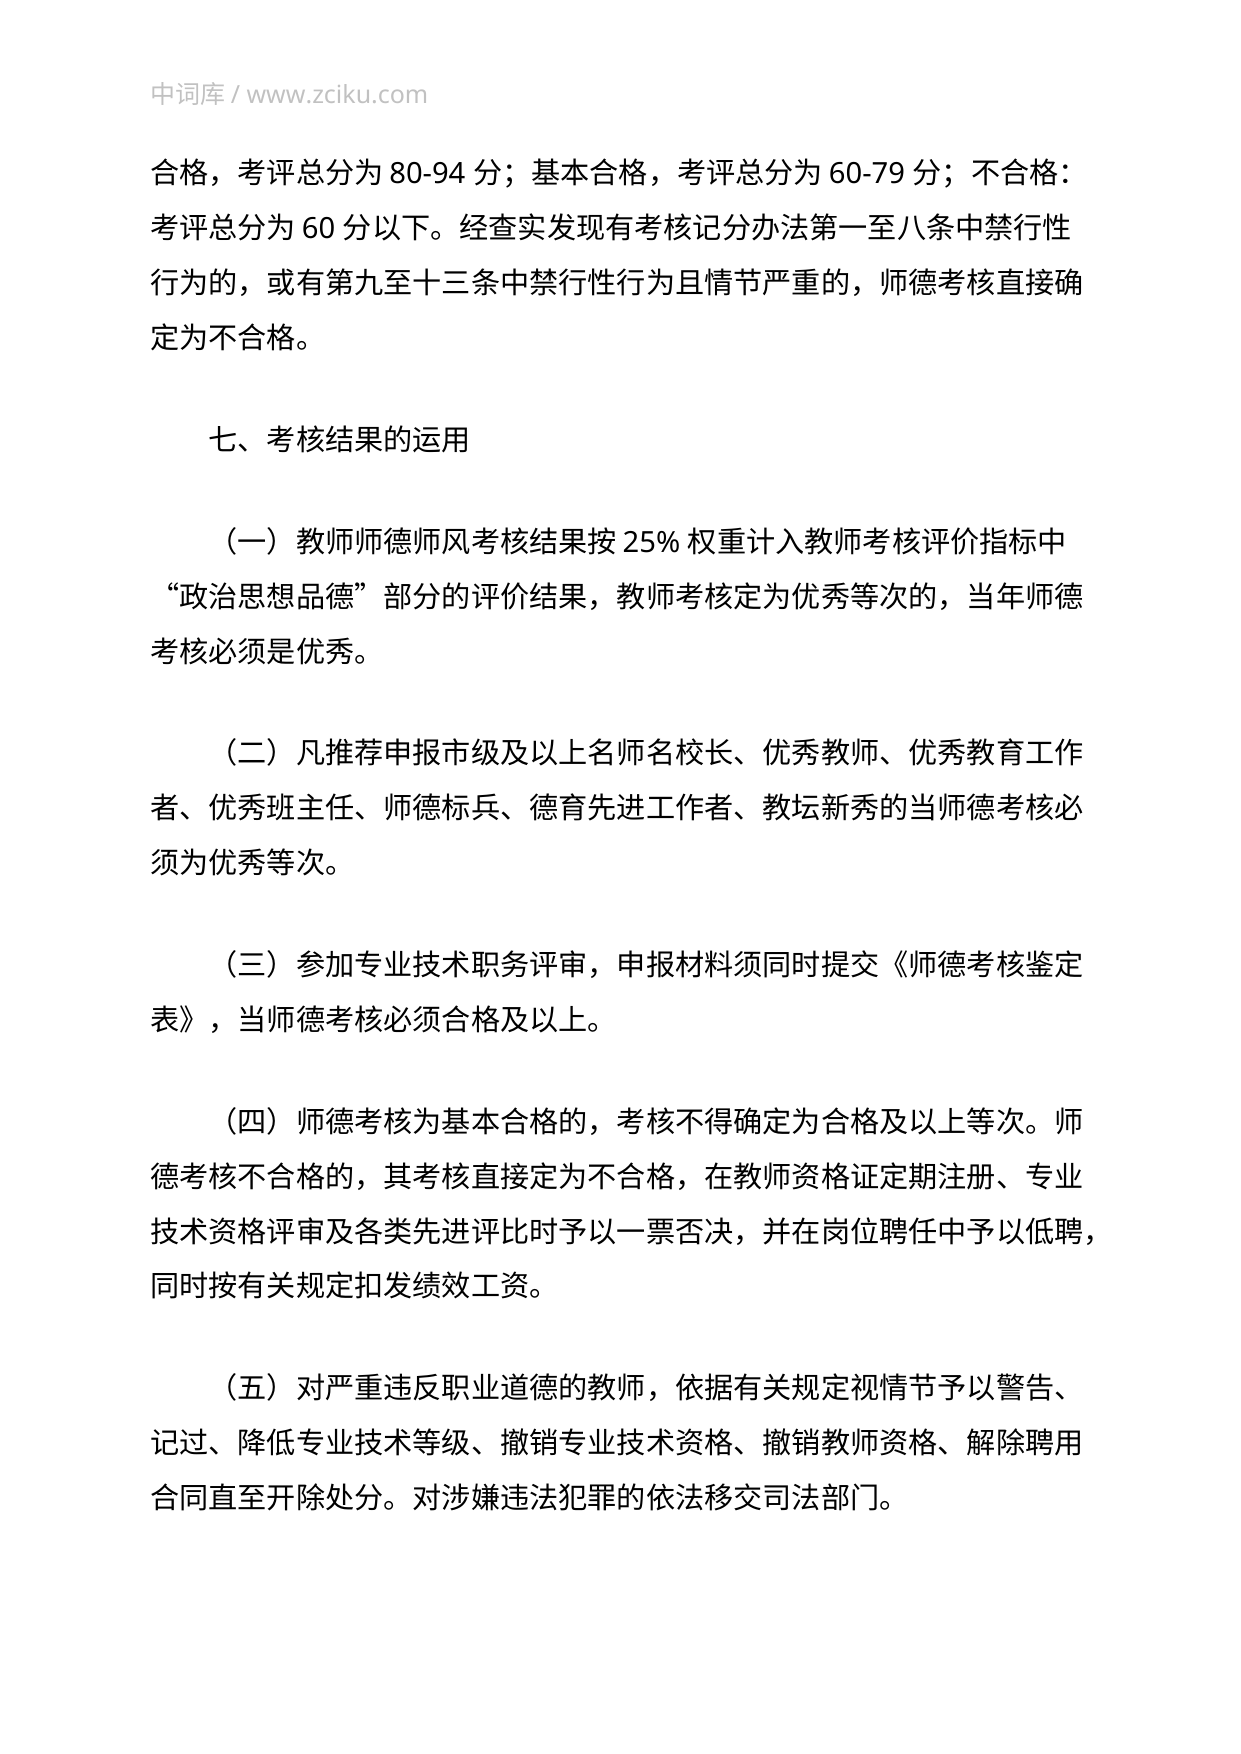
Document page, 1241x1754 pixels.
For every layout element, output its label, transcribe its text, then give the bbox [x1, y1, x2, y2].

text （二）凡推荐申报市级及以上名师名校长、优秀教师、优秀教育工作者、优秀班主任、师德标兵、德育先进工作者、教坛新秀的当师德考核必须为优秀等次。 [150, 730, 1090, 882]
text （一）教师师德师风考核结果按25% 权重计入教师考核评价指标中“政治思想品德”部分的评价结果，教师考核定为优秀等次的，当年师德考核必须是优秀。 [150, 518, 1090, 671]
text （四）师德考核为基本合格的，考核不得确定为合格及以上等次。师德考核不合格的，其考核直接定为不合格，在教师资格证定期注册、专业技术资格评审及各类先进评比时予以一票否决，并在岗位聘任中予以低聘，同时按有关规定扣发绩效工资。 [150, 1098, 1090, 1305]
text （五）对严重违反职业道德的教师，依据有关规定视情节予以警告、记过、降低专业技术等级、撤销专业技术资格、撤销教师资格、解除聘用合同直至开除处分。对涉嫌违法犯罪的依法移交司法部门。 [150, 1365, 1090, 1517]
text 七、考核结果的运用 [150, 417, 1090, 459]
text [150, 150, 1090, 357]
text （三）参加专业技术职务评审，申报材料须同时提交《师德考核鉴定表》，当师德考核必须合格及以上。 [150, 942, 1090, 1039]
